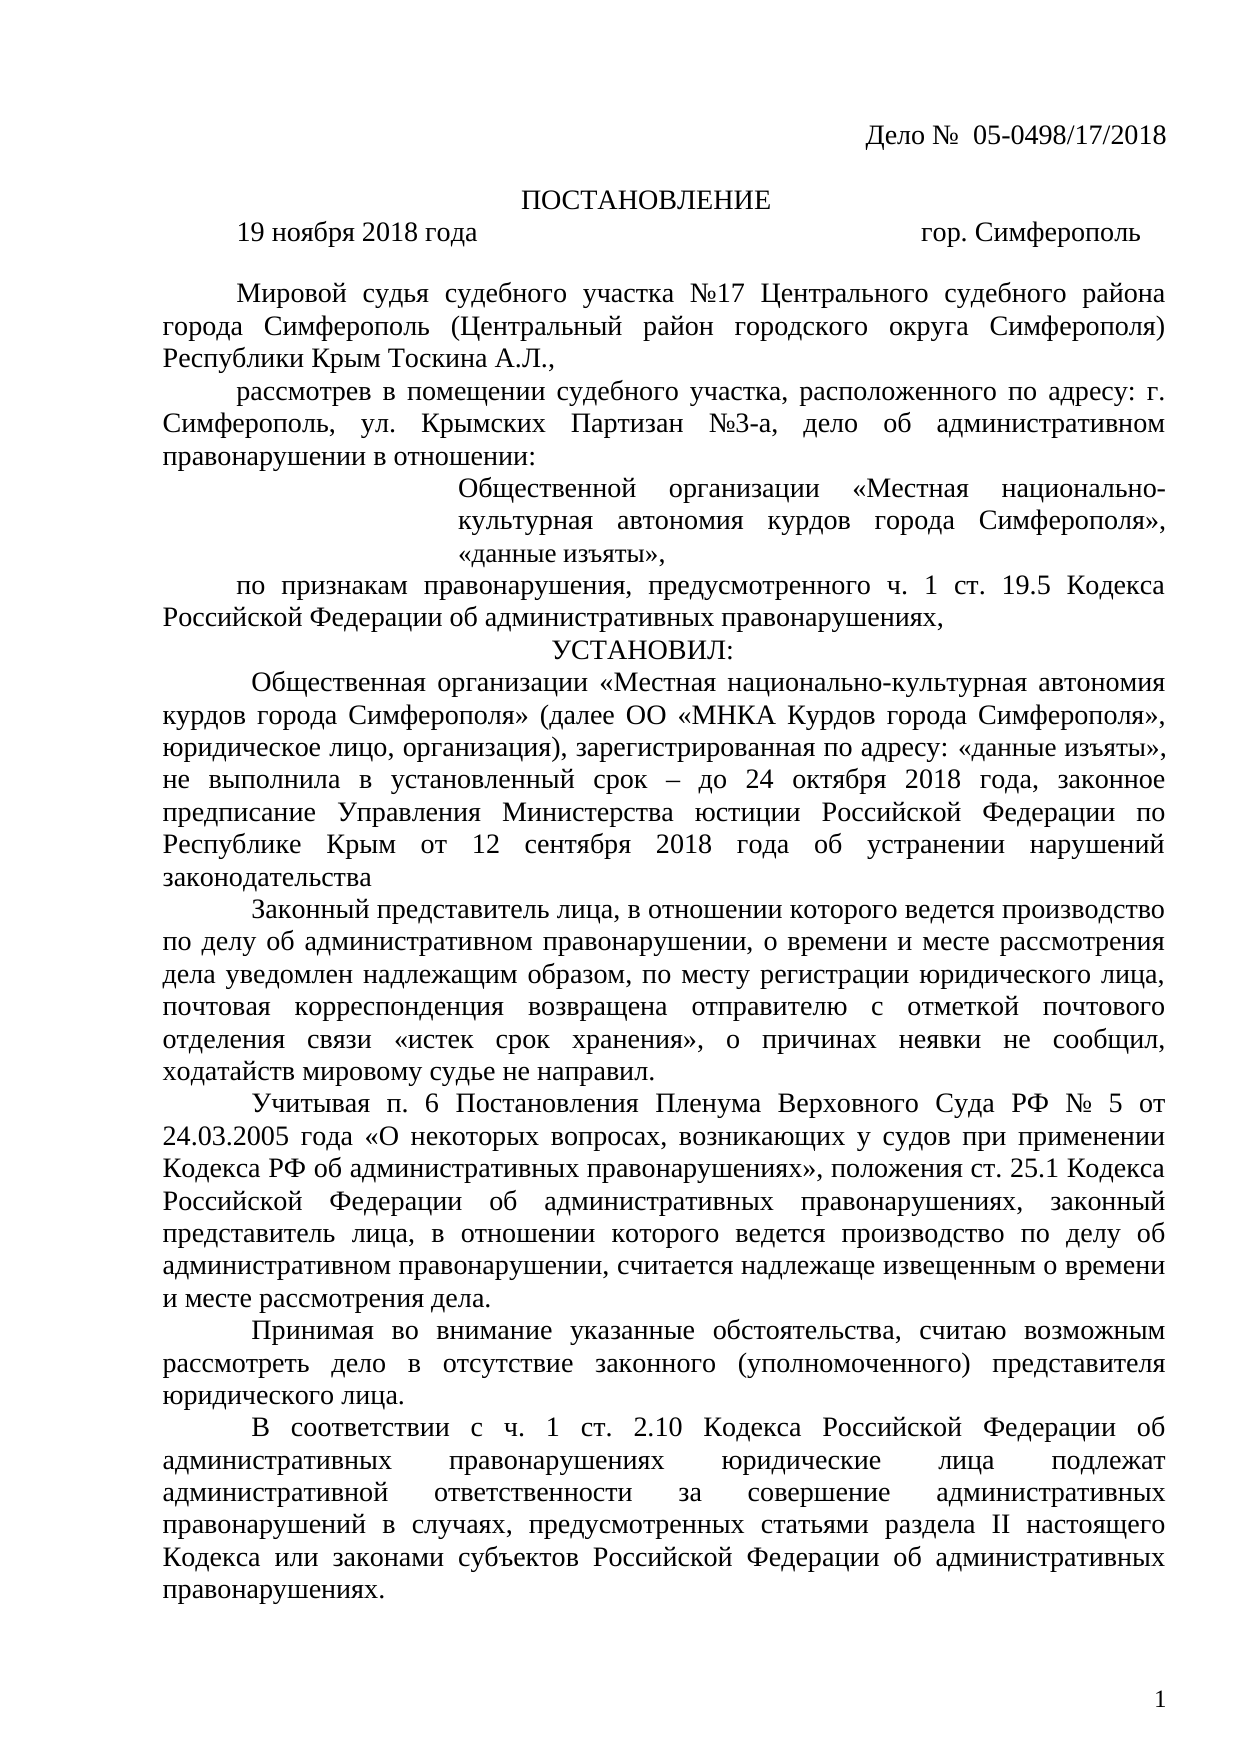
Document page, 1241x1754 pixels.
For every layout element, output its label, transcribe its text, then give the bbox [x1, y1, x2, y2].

text Общественной организации «Местная национально-культурная автономия курдов города Симферополя», «данные изъяты», [458, 471, 1167, 568]
text Законный представитель лица, в отношении которого ведется производство по делу об административном правонарушении, о времени и месте рассмотрения дела уведомлен надлежащим образом, по месту регистрации юридического лица, почтовая корреспонденция возвращена отправителю с отметкой почтового отделения связи «истек срок хранения», о причинах неявки не сообщил, ходатайств мировому судье не направил. [162, 892, 1167, 1086]
text по признакам правонарушения, предусмотренного ч. 1 ст. 19.5 Кодекса Российской Федерации об административных правонарушениях, [162, 568, 1167, 633]
text УСТАНОВИЛ: [103, 633, 1167, 665]
text Общественная организации «Местная национально-культурная автономия курдов города Симферополя» (далее ОО «МНКА Курдов города Симферополя», юридическое лицо, организация), зарегистрированная по адресу: «данные изъяты», не выполнила в установленный срок – до 24 октября 2018 года, законное предписание Управления Министерства юстиции Российской Федерации по Республике Крым от 12 сентября 2018 года об устранении нарушений законодательства [162, 665, 1167, 892]
text Принимая во внимание указанные обстоятельства, считаю возможным рассмотреть дело в отсутствие законного (уполномоченного) представителя юридического лица. [162, 1313, 1167, 1410]
text рассмотрев в помещении судебного участка, расположенного по адресу: г. Симферополь, ул. Крымских Партизан №3-а, дело об административном правонарушении в отношении: [162, 374, 1167, 471]
text ПОСТАНОВЛЕНИЕ [103, 183, 1167, 215]
text Дело № 05-0498/17/2018 [103, 118, 1167, 151]
text Мировой судья судебного участка №17 Центрального судебного района города Симферополь (Центральный район городского округа Симферополя) Республики Крым Тоскина А.Л., [162, 277, 1167, 374]
text В соответствии с ч. 1 ст. 2.10 Кодекса Российской Федерации об административных правонарушениях юридические лица подлежат административной ответственности за совершение административных правонарушений в случаях, предусмотренных статьями раздела II настоящего Кодекса или законами субъектов Российской Федерации об административных правонарушениях. [162, 1410, 1167, 1605]
text 19 ноября 2018 года гор. Симферополь [162, 215, 1167, 248]
text Учитывая п. 6 Постановления Пленума Верховного Суда РФ № 5 от 24.03.2005 года «О некоторых вопросах, возникающих у судов при применении Кодекса РФ об административных правонарушениях», положения ст. 25.1 Кодекса Российской Федерации об административных правонарушениях, законный представитель лица, в отношении которого ведется производство по делу об административном правонарушении, считается надлежаще извещенным о времени и месте рассмотрения дела. [162, 1086, 1167, 1313]
